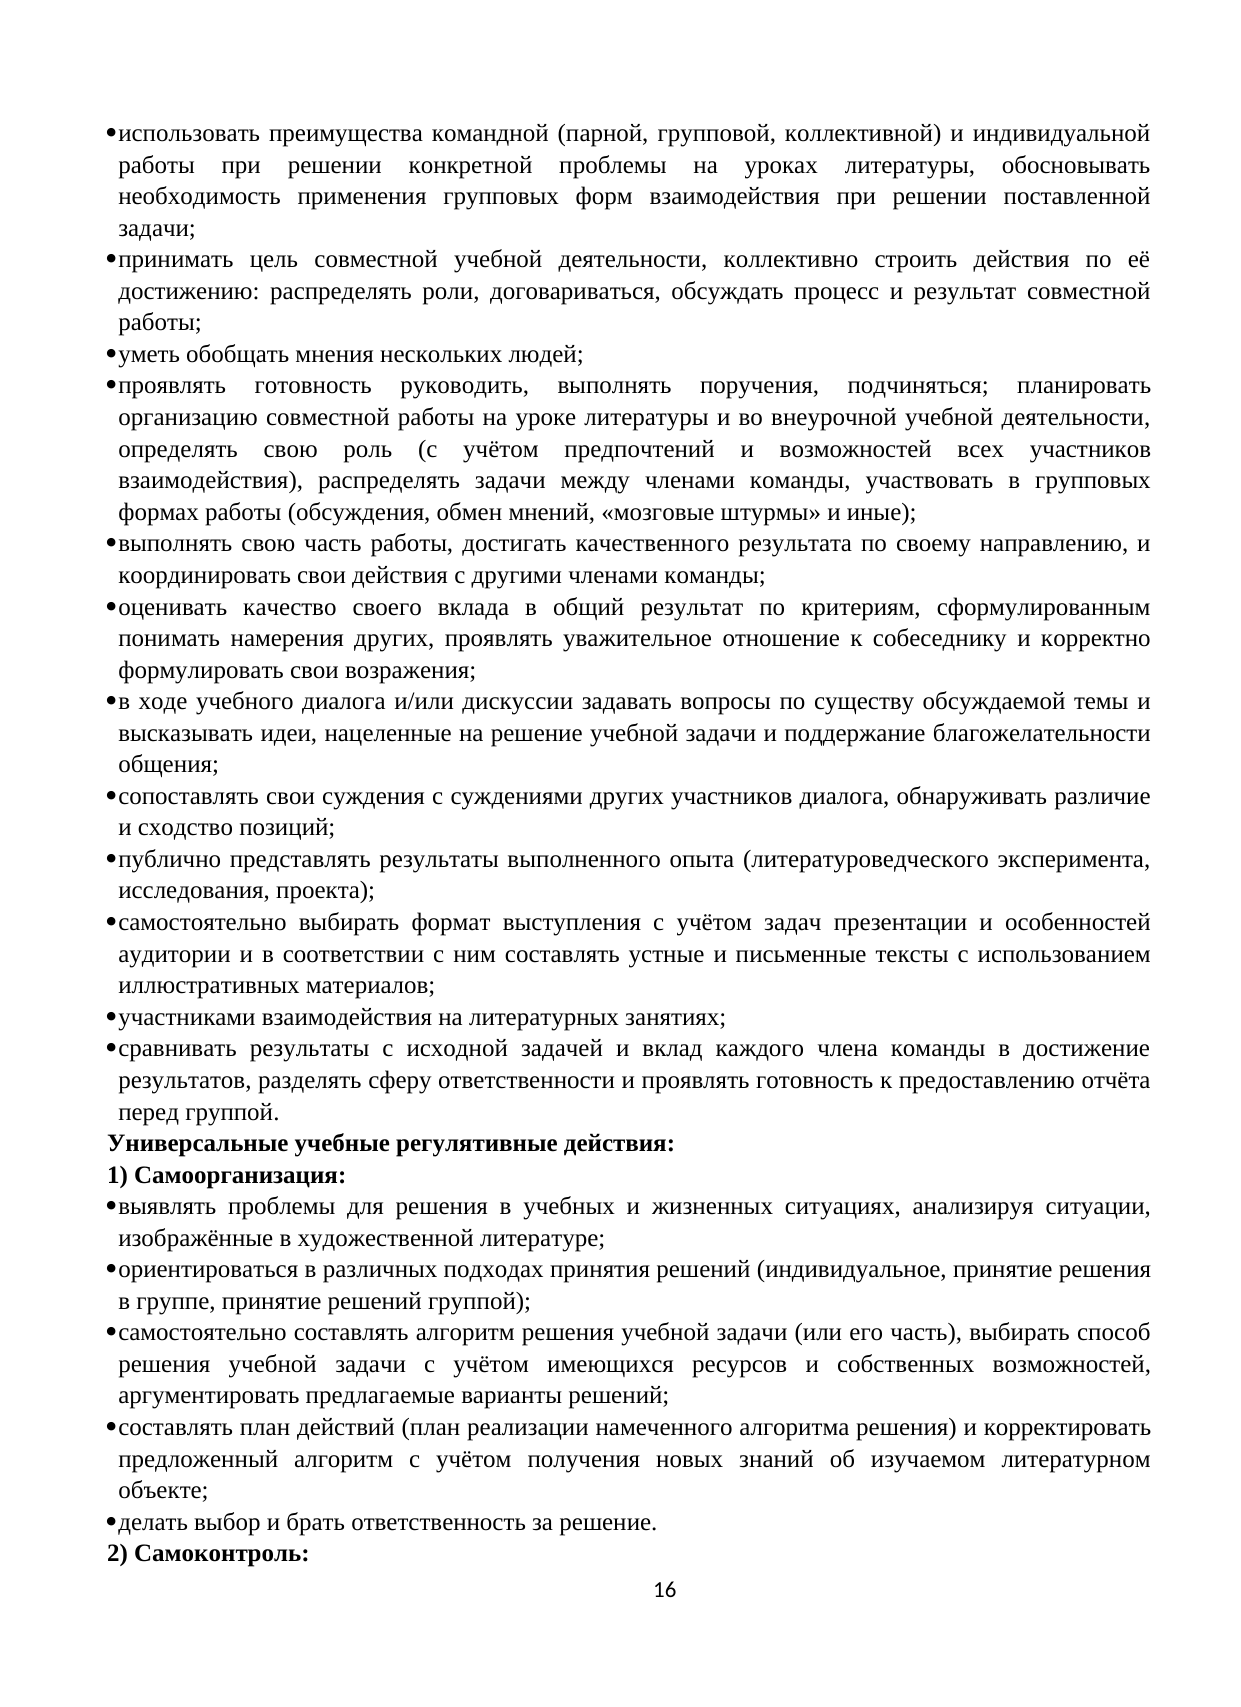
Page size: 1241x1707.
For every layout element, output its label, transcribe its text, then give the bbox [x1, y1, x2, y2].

list делать выбор и брать ответственность за решение. [107, 1507, 1152, 1536]
list уметь обобщать мнения нескольких людей; [107, 339, 1152, 368]
list публично представлять результаты выполненного опыта (литературоведческого эксперимента, исследования, проекта); [107, 844, 1152, 904]
list самостоятельно составлять алгоритм решения учебной задачи (или его часть), выбирать способ решения учебной задачи с учётом имеющихся ресурсов и собственных возможностей, аргументировать предлагаемые варианты решений; [107, 1317, 1152, 1409]
list составлять план действий (план реализации намеченного алгоритма решения) и корректировать предложенный алгоритм с учётом получения новых знаний об изучаемом литературном объекте; [107, 1412, 1152, 1504]
list выявлять проблемы для решения в учебных и жизненных ситуациях, анализируя ситуации, изображённые в художественной литературе; [107, 1191, 1152, 1252]
text Универсальные учебные регулятивные действия: [107, 1128, 1152, 1157]
list оценивать качество своего вклада в общий результат по критериям, сформулированным понимать намерения других, проявлять уважительное отношение к собеседнику и корректно формулировать свои возражения; [107, 592, 1152, 683]
list использовать преимущества командной (парной, групповой, коллективной) и индивидуальной работы при решении конкретной проблемы на уроках литературы, обосновывать необходимость применения групповых форм взаимодействия при решении поставленной задачи; [107, 118, 1152, 242]
list сопоставлять свои суждения с суждениями других участников диалога, обнаруживать различие и сходство позиций; [107, 781, 1152, 841]
list самостоятельно выбирать формат выступления с учётом задач презентации и особенностей аудитории и в соответствии с ним составлять устные и письменные тексты с использованием иллюстративных материалов; [107, 907, 1152, 999]
list проявлять готовность руководить, выполнять поручения, подчиняться; планировать организацию совместной работы на уроке литературы и во внеурочной учебной деятельности, определять свою роль (с учётом предпочтений и возможностей всех участников взаимодействия), распределять задачи между членами команды, участвовать в групповых формах работы (обсуждения, обмен мнений, «мозговые штурмы» и иные); [107, 371, 1152, 526]
list участниками взаимодействия на литературных занятиях; [107, 1002, 1152, 1031]
list выполнять свою часть работы, достигать качественного результата по своему направлению, и координировать свои действия с другими членами команды; [107, 528, 1152, 589]
text 1) Самоорганизация: [107, 1160, 1152, 1188]
list ориентироваться в различных подходах принятия решений (индивидуальное, принятие решения в группе, принятие решений группой); [107, 1254, 1152, 1315]
text 2) Самоконтроль: [107, 1538, 1152, 1567]
list принимать цель совместной учебной деятельности, коллективно строить действия по её достижению: распределять роли, договариваться, обсуждать процесс и результат совместной работы; [107, 244, 1152, 336]
list сравнивать результаты с исходной задачей и вклад каждого члена команды в достижение результатов, разделять сферу ответственности и проявлять готовность к предоставлению отчёта перед группой. [107, 1033, 1152, 1125]
list в ходе учебного диалога и/или дискуссии задавать вопросы по существу обсуждаемой темы и высказывать идеи, нацеленные на решение учебной задачи и поддержание благожелательности общения; [107, 686, 1152, 778]
